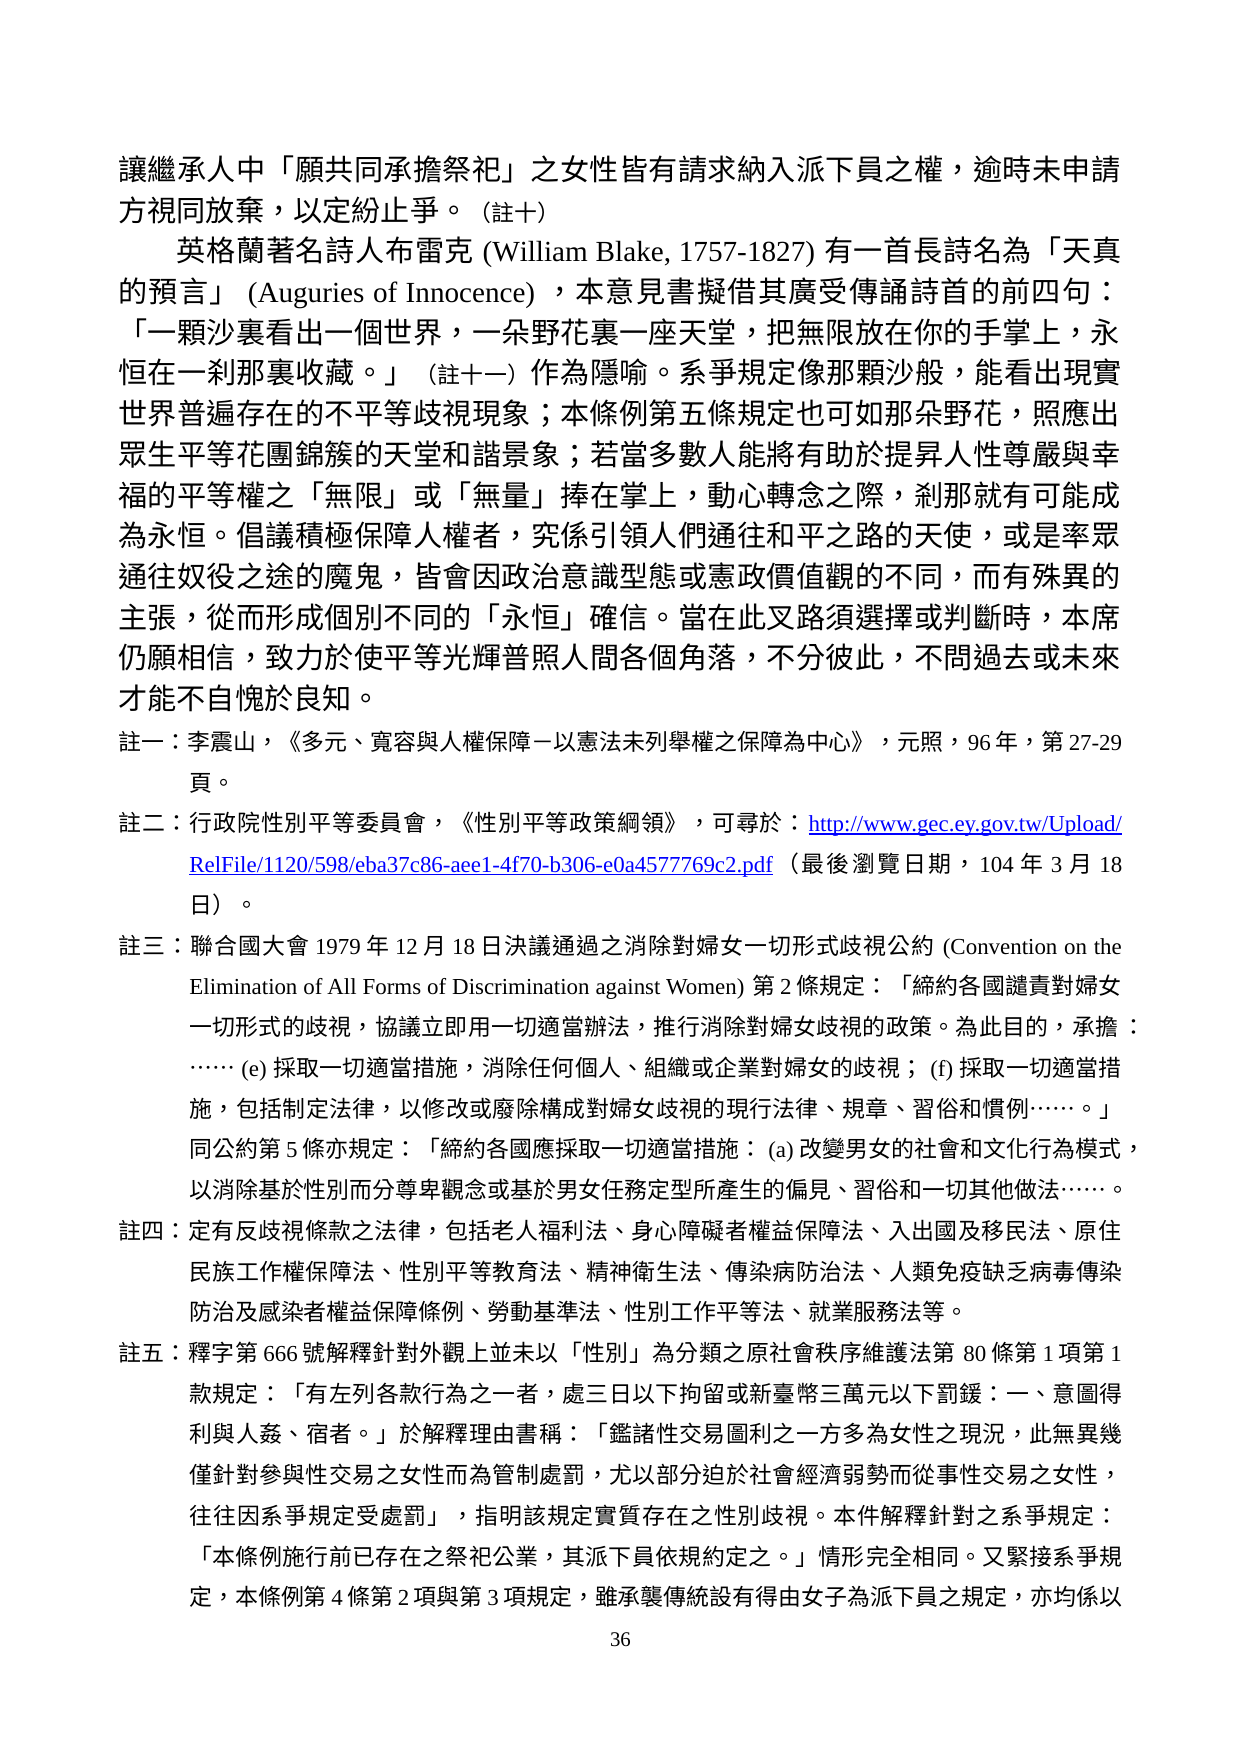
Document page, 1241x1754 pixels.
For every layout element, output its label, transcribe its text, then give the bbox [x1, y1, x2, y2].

text 註四：定有反歧視條款之法律，包括老人福利法、身心障礙者權益保障法、入出國及移民法、原住民族工作權保障法、性別平等教育法、精神衛生法、傳染病防治法、人類免疫缺乏病毒傳染防治及感染者權益保障條例、勞動基準法、性別工作平等法、就業服務法等。 [118, 1207, 1122, 1329]
text 註一：李震山，《多元、寬容與人權保障－以憲法未列舉權之保障為中心》，元照，96年，第27-29頁。 [118, 718, 1122, 799]
text 註三：聯合國大會決議通過之消除對婦女一切形式歧視公約 (Convention on the Elimination of All Forms of Discrimination against Women) 第2條規定：「締約各國譴責對婦女一切形式的歧視，協議立即用一切適當辦法，推行消除對婦女歧視的政策。為此目的，承擔：…… (e) 採取一切適當措施，消除任何個人、組織或企業對婦女的歧視； (f) 採取一切適當措施，包括制定法律，以修改或廢除構成對婦女歧視的現行法律、規章、習俗和慣例……。」同公約第5條亦規定：「締約各國應採取一切適當措施： (a) 改變男女的社會和文化行為模式，以消除基於性別而分尊卑觀念或基於男女任務定型所產生的偏見、習俗和一切其他做法……。 [118, 922, 1122, 1207]
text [118, 148, 1122, 229]
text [118, 1329, 1122, 1614]
text 英格蘭著名詩人布雷克 (William Blake, 1757-1827) 有一首長詩名為「天真的預言」 (Auguries of Innocence) ，本意見書擬借其廣受傳誦詩首的前四句：「一顆沙裏看出一個世界，一朵野花裏一座天堂，把無限放在你的手掌上，永恒在一刹那裏收藏。」（註十一）作為隱喻。系爭規定像那顆沙般，能看出現實世界普遍存在的不平等歧視現象；本條例第五條規定也可如那朵野花，照應出眾生平等花團錦簇的天堂和諧景象；若當多數人能將有助於提昇人性尊嚴與幸福的平等權之「無限」或「無量」捧在掌上，動心轉念之際，剎那就有可能成為永恒。倡議積極保障人權者，究係引領人們通往和平之路的天使，或是率眾通往奴役之途的魔鬼，皆會因政治意識型態或憲政價值觀的不同，而有殊異的主張，從而形成個別不同的「永恒」確信。當在此叉路須選擇或判斷時，本席仍願相信，致力於使平等光輝普照人間各個角落，不分彼此，不問過去或未來，才能不自愧於良知。 [118, 229, 1122, 718]
text 註二：行政院性別平等委員會，《性別平等政策綱領》，可尋於：http://www.gec.ey.gov.tw/Upload/RelFile/1120/598/eba37c86-aee1-4f70-b306-e0a4577769c2.pdf（最後瀏覽日期，104年3月18日）。 [118, 799, 1122, 922]
